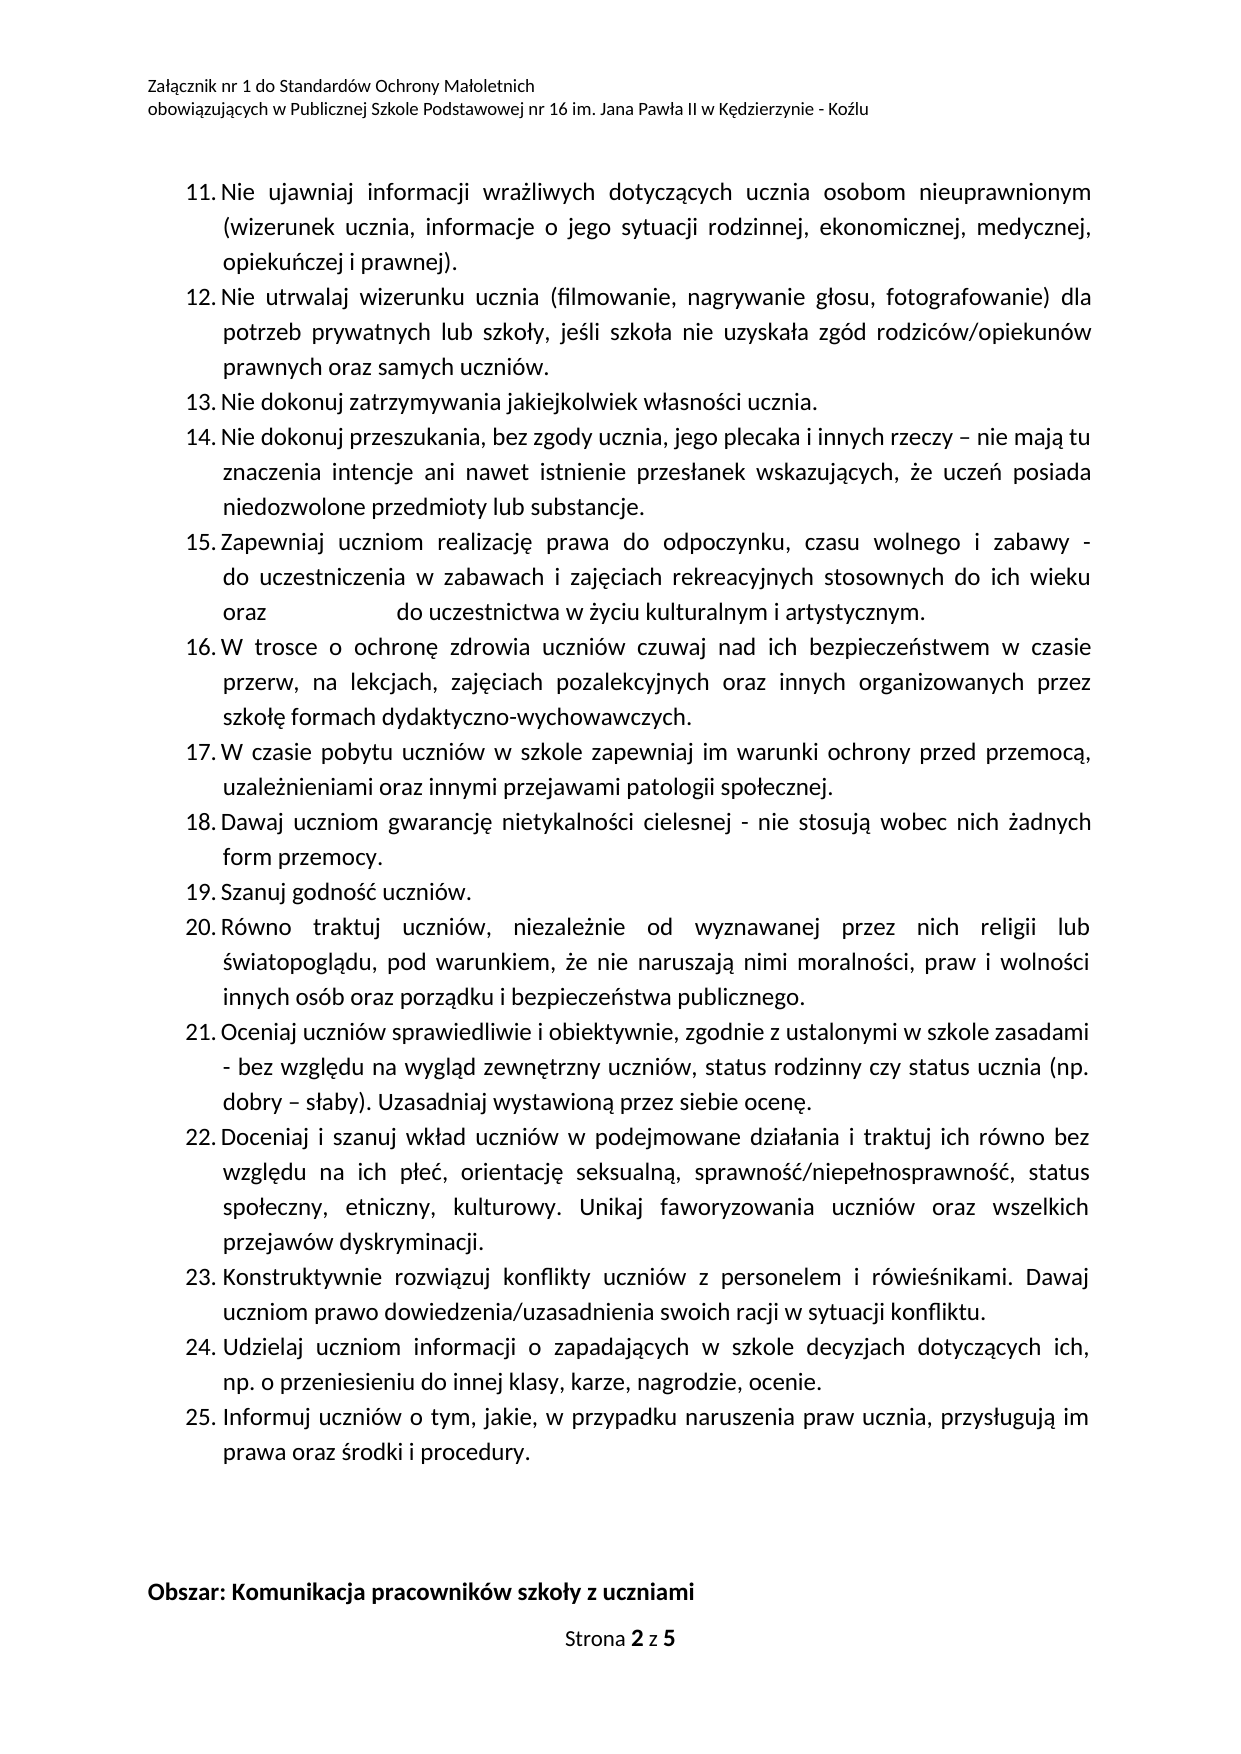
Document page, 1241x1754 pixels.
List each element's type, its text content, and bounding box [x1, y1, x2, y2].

list Konstruktywnie rozwiązuj konflikty uczniów z personelem i rówieśnikami. Dawaj uczniom prawo dowiedzenia/uzasadnienia swoich racji w sytuacji konfliktu. [185, 1261, 1091, 1326]
list Nie dokonuj przeszukania, bez zgody ucznia, jego plecaka i innych rzeczy – nie mają tu znaczenia intencje ani nawet istnienie przesłanek wskazujących, że uczeń posiada niedozwolone przedmioty lub substancje. [185, 421, 1093, 521]
list Dawaj uczniom gwarancję nietykalności cielesnej - nie stosują wobec nich żadnych form przemocy. [185, 806, 1093, 871]
list Szanuj godność uczniów. [185, 876, 1093, 906]
list Doceniaj i szanuj wkład uczniów w podejmowane działania i traktuj ich równo bez względu na ich płeć, orientację seksualną, sprawność/niepełnosprawność, status społeczny, etniczny, kulturowy. Unikaj faworyzowania uczniów oraz wszelkich przejawów dyskryminacji. [185, 1121, 1091, 1256]
list Nie ujawniaj informacji wrażliwych dotyczących ucznia osobom nieuprawnionym (wizerunek ucznia, informacje o jego sytuacji rodzinnej, ekonomicznej, medycznej, opiekuńczej i prawnej). [185, 176, 1093, 276]
list W trosce o ochronę zdrowia uczniów czuwaj nad ich bezpieczeństwem w czasie przerw, na lekcjach, zajęciach pozalekcyjnych oraz innych organizowanych przez szkołę formach dydaktyczno-wychowawczych. [185, 631, 1093, 731]
list Równo traktuj uczniów, niezależnie od wyznawanej przez nich religii lub światopoglądu, pod warunkiem, że nie naruszają nimi moralności, praw i wolności innych osób oraz porządku i bezpieczeństwa publicznego. [185, 911, 1091, 1011]
text Obszar: Komunikacja pracowników szkoły z uczniami [148, 1576, 1093, 1606]
list Zapewniaj uczniom realizację prawa do odpoczynku, czasu wolnego i zabawy - do uczestniczenia w zabawach i zajęciach rekreacyjnych stosownych do ich wieku oraz do uczestnictwa w życiu kulturalnym i artystycznym. [185, 526, 1093, 626]
list Oceniaj uczniów sprawiedliwie i obiektywnie, zgodnie z ustalonymi w szkole zasadami - bez względu na wygląd zewnętrzny uczniów, status rodzinny czy status ucznia (np. dobry – słaby). Uzasadniaj wystawioną przez siebie ocenę. [185, 1016, 1091, 1116]
list W czasie pobytu uczniów w szkole zapewniaj im warunki ochrony przed przemocą, uzależnieniami oraz innymi przejawami patologii społecznej. [185, 736, 1093, 801]
list Nie dokonuj zatrzymywania jakiejkolwiek własności ucznia. [185, 386, 1093, 416]
list Informuj uczniów o tym, jakie, w przypadku naruszenia praw ucznia, przysługują im prawa oraz środki i procedury. [185, 1401, 1091, 1466]
list Nie utrwalaj wizerunku ucznia (filmowanie, nagrywanie głosu, fotografowanie) dla potrzeb prywatnych lub szkoły, jeśli szkoła nie uzyskała zgód rodziców/opiekunów prawnych oraz samych uczniów. [185, 281, 1093, 381]
list Udzielaj uczniom informacji o zapadających w szkole decyzjach dotyczących ich, np. o przeniesieniu do innej klasy, karze, nagrodzie, ocenie. [185, 1331, 1091, 1396]
